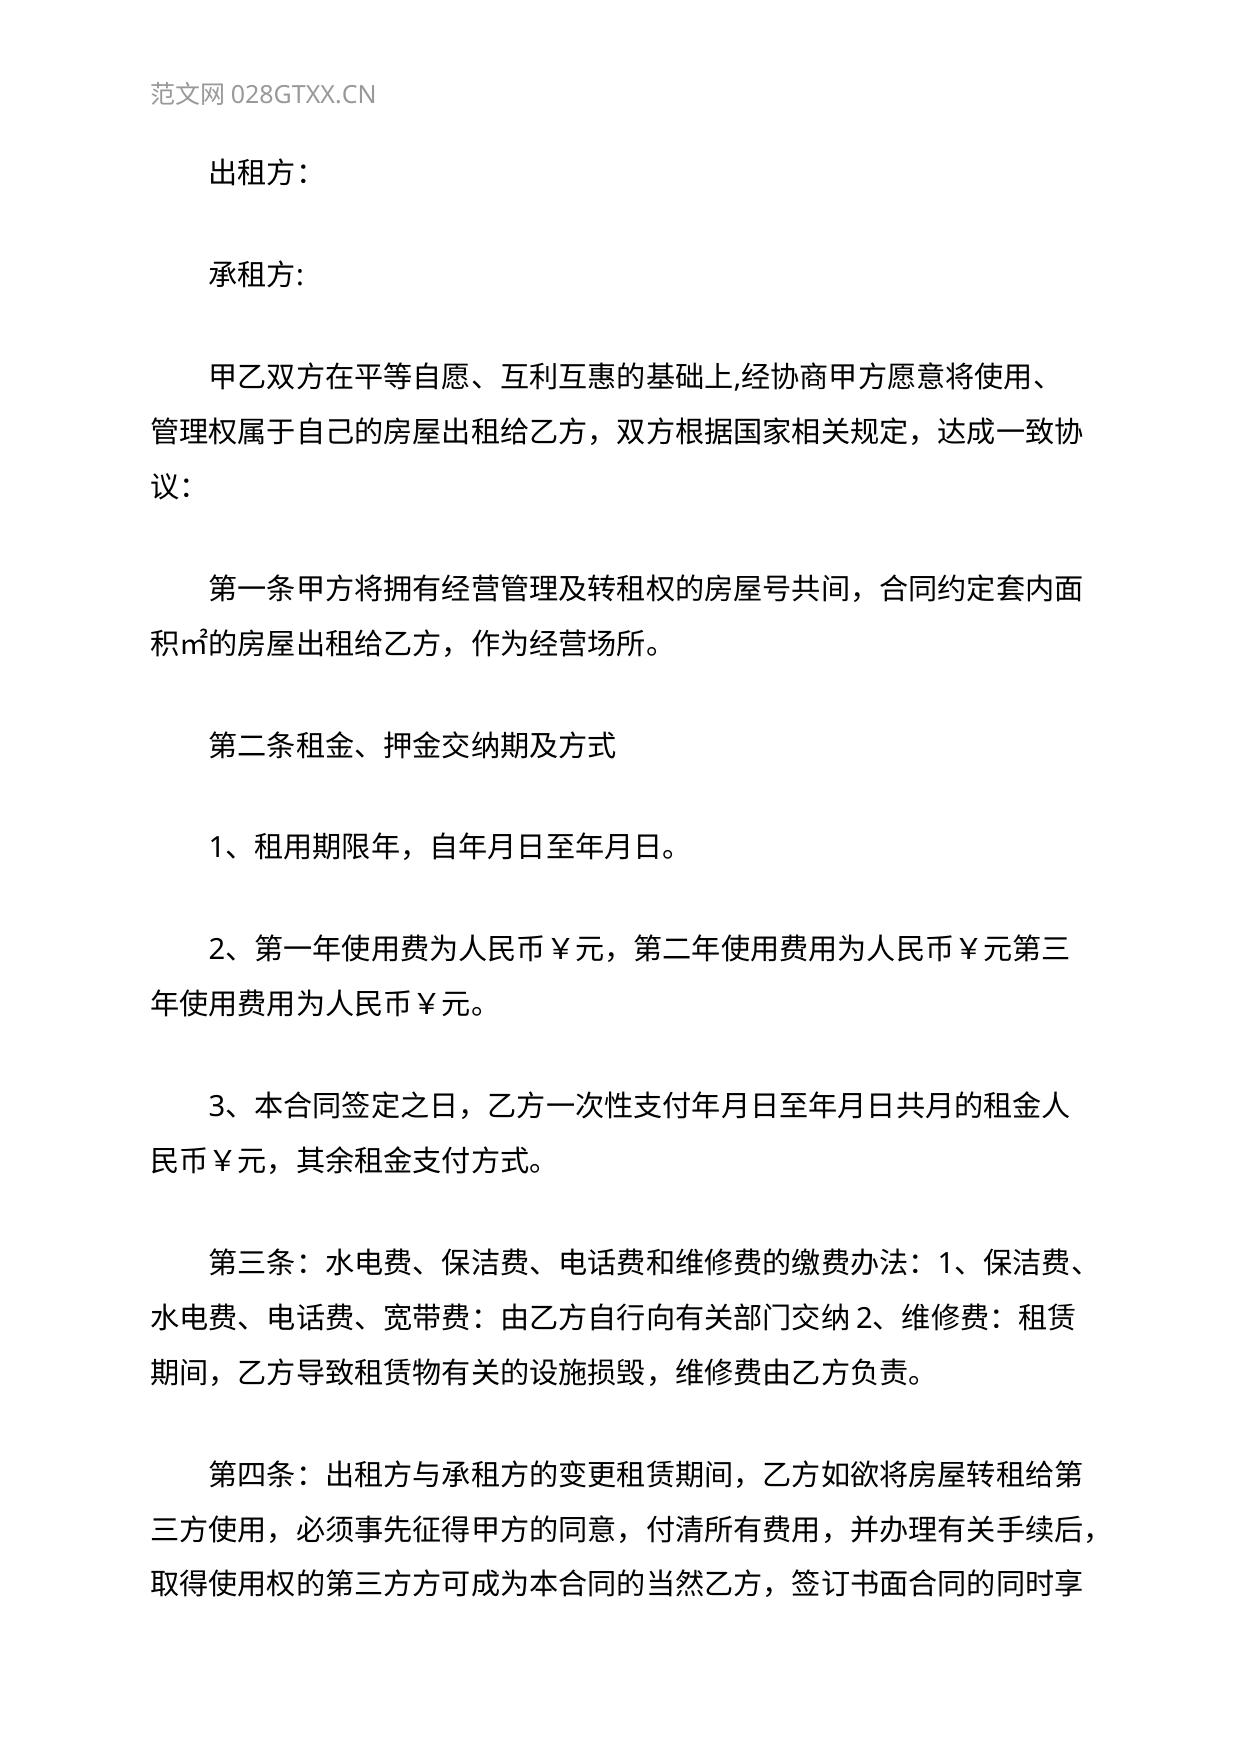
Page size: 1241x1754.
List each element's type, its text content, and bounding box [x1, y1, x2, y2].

text 甲乙双方在平等自愿、互利互惠的基础上,经协商甲方愿意将使用、管理权属于自己的房屋出租给乙方，双方根据国家相关规定，达成一致协议： [150, 354, 1090, 506]
text 第三条：水电费、保洁费、电话费和维修费的缴费办法：1、保洁费、水电费、电话费、宽带费：由乙方自行向有关部门交纳2、维修费：租赁期间，乙方导致租赁物有关的设施损毁，维修费由乙方负责。 [150, 1239, 1090, 1392]
text 1、租用期限年，自年月日至年月日。 [150, 824, 1090, 866]
text 第一条甲方将拥有经营管理及转租权的房屋号共间，合同约定套内面积㎡的房屋出租给乙方，作为经营场所。 [150, 565, 1090, 663]
text 承租方: [150, 252, 1090, 294]
text 出租方： [150, 150, 1090, 192]
text 3、本合同签定之日，乙方一次性支付年月日至年月日共月的租金人民币￥元，其余租金支付方式。 [150, 1083, 1090, 1180]
text 第二条租金、押金交纳期及方式 [150, 722, 1090, 764]
text 2、第一年使用费为人民币￥元，第二年使用费用为人民币￥元第三年使用费用为人民币￥元。 [150, 926, 1090, 1023]
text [150, 1451, 1090, 1603]
